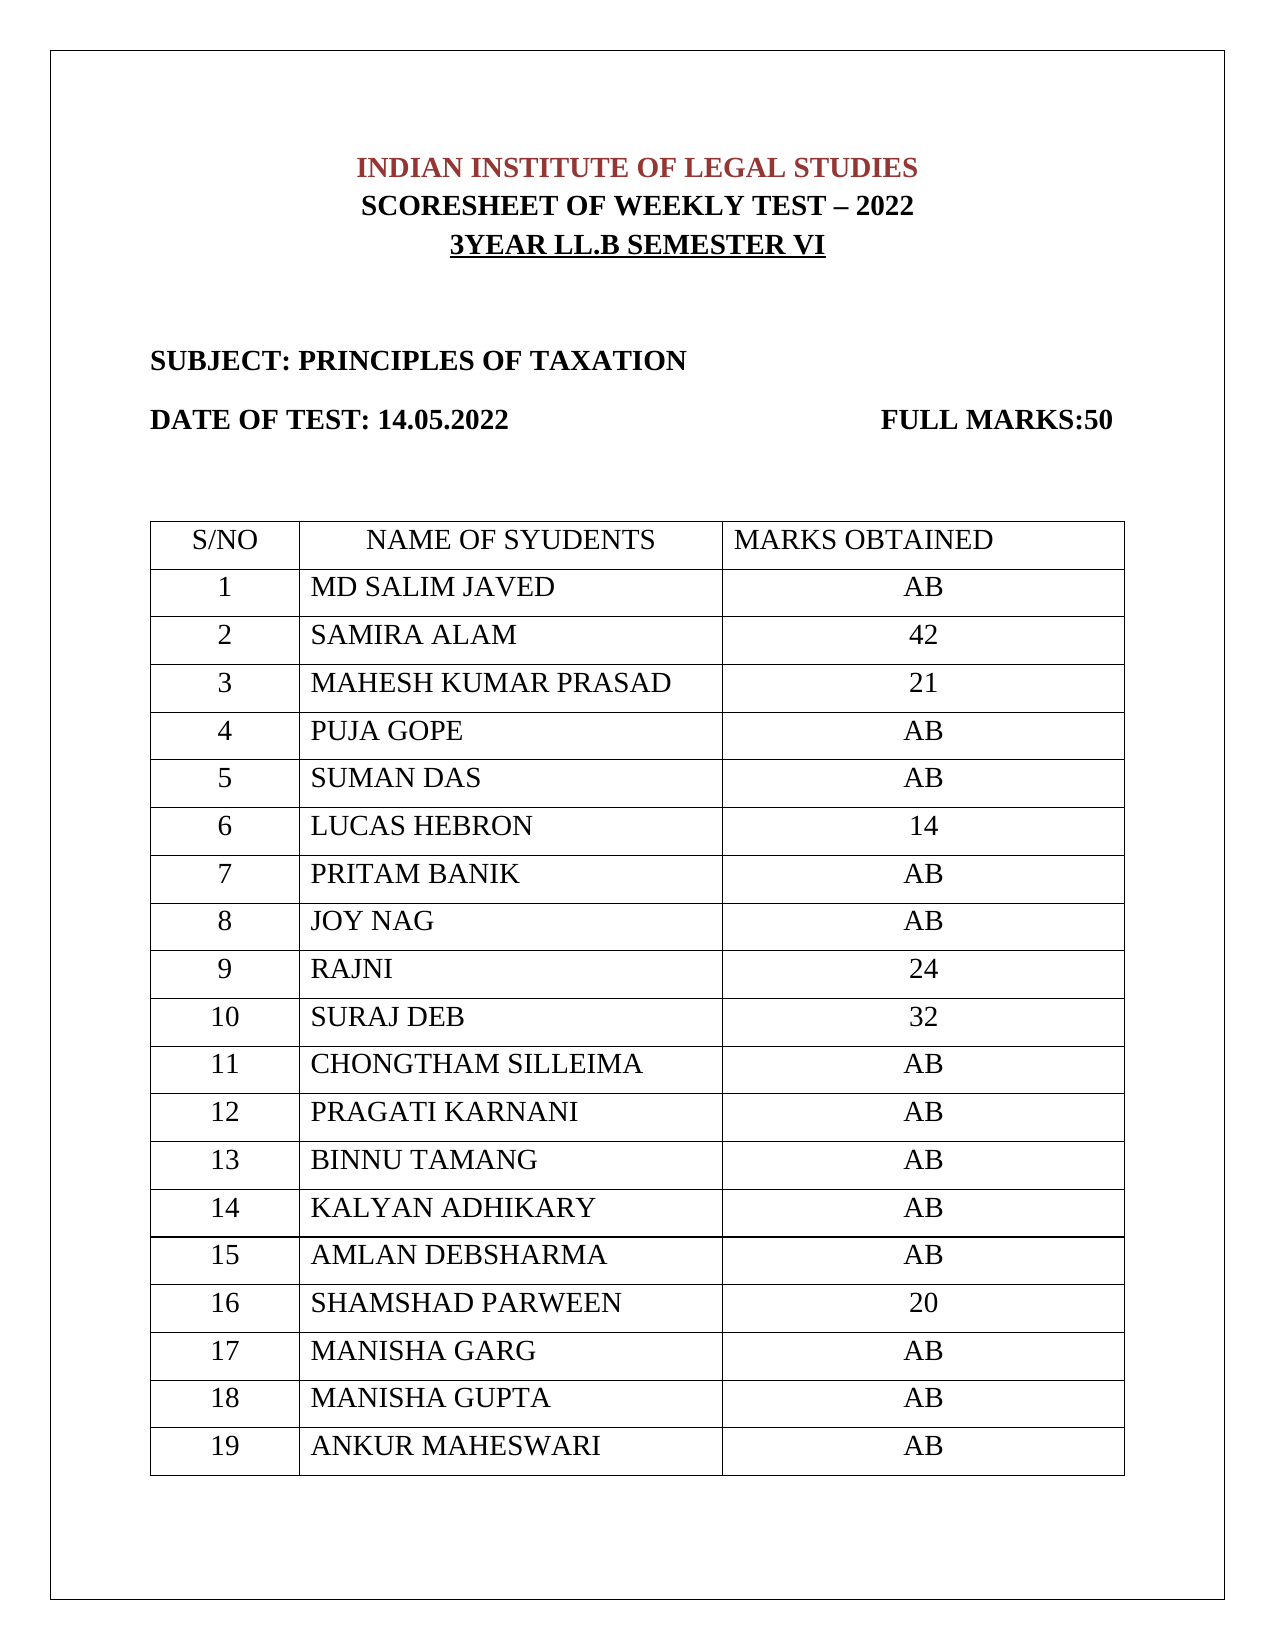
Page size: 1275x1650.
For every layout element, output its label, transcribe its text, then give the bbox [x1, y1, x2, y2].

table_cell 24 [723, 951, 1124, 998]
table_cell PUJA GOPE [300, 713, 722, 759]
table_cell AB [723, 1190, 1124, 1236]
table_cell AB [723, 1142, 1124, 1189]
table_cell SAMIRA ALAM [300, 617, 722, 664]
table_header S/NO [151, 522, 299, 568]
table_cell AB [723, 713, 1124, 759]
table_cell SUMAN DAS [300, 760, 722, 807]
table_cell CHONGTHAM SILLEIMA [300, 1047, 722, 1093]
table_cell 3 [151, 665, 299, 712]
table_header NAME OF SYUDENTS [300, 522, 722, 568]
text SCORESHEET OF WEEKLY TEST – 2022 [150, 188, 1125, 222]
table_cell ANKUR MAHESWARI [300, 1428, 722, 1475]
text SUBJECT: PRINCIPLES OF TAXATION [150, 343, 1125, 376]
table_cell 16 [151, 1285, 299, 1332]
table_cell 17 [151, 1333, 299, 1379]
table_cell KALYAN ADHIKARY [300, 1190, 722, 1236]
table_cell SURAJ DEB [300, 999, 722, 1046]
table_cell 12 [151, 1094, 299, 1141]
table_cell MANISHA GUPTA [300, 1381, 722, 1427]
table_cell 13 [151, 1142, 299, 1189]
table_cell 14 [723, 808, 1124, 855]
table_cell 32 [723, 999, 1124, 1046]
table_cell AB [723, 1047, 1124, 1093]
table_cell 21 [723, 665, 1124, 712]
table_cell AB [723, 1094, 1124, 1141]
table_cell AB [723, 1238, 1124, 1284]
table_cell AB [723, 570, 1124, 616]
table_cell 6 [151, 808, 299, 855]
table_header MARKS OBTAINED [723, 522, 1124, 568]
table_cell 1 [151, 570, 299, 616]
table_cell SHAMSHAD PARWEEN [300, 1285, 722, 1332]
table_cell AMLAN DEBSHARMA [300, 1238, 722, 1284]
table_cell 15 [151, 1238, 299, 1284]
table_cell 18 [151, 1381, 299, 1427]
table_cell 20 [723, 1285, 1124, 1332]
table_cell PRAGATI KARNANI [300, 1094, 722, 1141]
table_cell 42 [723, 617, 1124, 664]
table_cell 8 [151, 904, 299, 950]
table_cell 14 [151, 1190, 299, 1236]
table_cell AB [723, 904, 1124, 950]
text INDIAN INSTITUTE OF LEGAL STUDIES [150, 150, 1125, 183]
table_cell BINNU TAMANG [300, 1142, 722, 1189]
table_cell PRITAM BANIK [300, 856, 722, 902]
table_cell MANISHA GARG [300, 1333, 722, 1379]
table_cell 7 [151, 856, 299, 902]
table_cell 2 [151, 617, 299, 664]
table_cell 9 [151, 951, 299, 998]
table_cell 19 [151, 1428, 299, 1475]
table_cell AB [723, 1428, 1124, 1475]
text DATE OF TEST: 14.05.2022 FULL MARKS:50 [150, 402, 1125, 436]
table_cell JOY NAG [300, 904, 722, 950]
table_cell LUCAS HEBRON [300, 808, 722, 855]
table_cell AB [723, 760, 1124, 807]
table_cell MD SALIM JAVED [300, 570, 722, 616]
table_cell AB [723, 856, 1124, 902]
text 3YEAR LL.B SEMESTER VI [150, 227, 1125, 261]
table_cell 11 [151, 1047, 299, 1093]
table_cell AB [723, 1333, 1124, 1379]
table_cell MAHESH KUMAR PRASAD [300, 665, 722, 712]
table_cell 4 [151, 713, 299, 759]
table_cell 5 [151, 760, 299, 807]
table_cell RAJNI [300, 951, 722, 998]
table_cell AB [723, 1381, 1124, 1427]
table_cell 10 [151, 999, 299, 1046]
